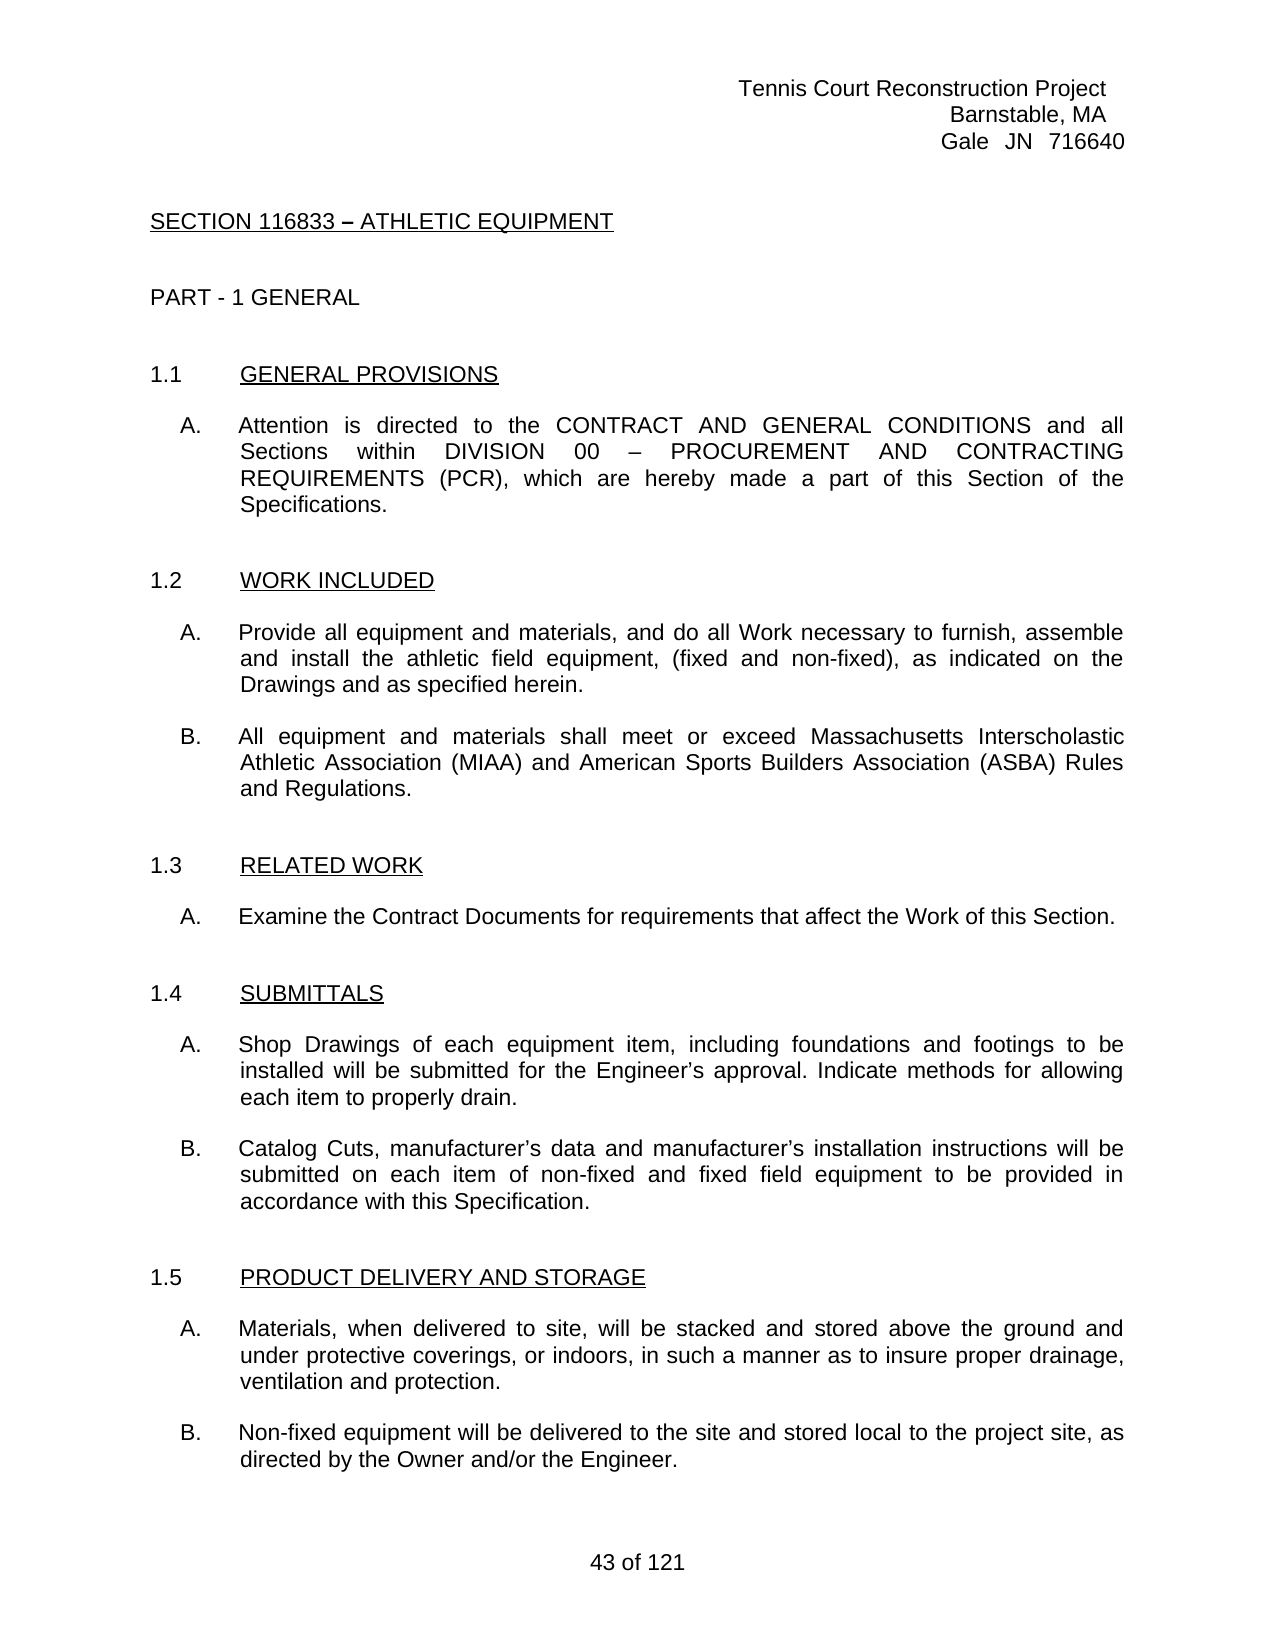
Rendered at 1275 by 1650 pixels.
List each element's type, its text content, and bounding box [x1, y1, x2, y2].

text RELATED WORK [150, 852, 1125, 878]
text All equipment and materials shall meet or exceed Massachusetts Interscholastic Athletic Association (MIAA) and American Sports Builders Association (ASBA) Rules and Regulations. [180, 723, 1125, 802]
text SUBMITTALS [150, 979, 1125, 1006]
text GENERAL [150, 284, 1125, 311]
text Materials, when delivered to site, will be stacked and stored above the ground and under protective coverings, or indoors, in such a manner as to insure proper drainage, ventilation and protection. [180, 1315, 1125, 1394]
text Catalog Cuts, manufacturer’s data and manufacturer’s installation instructions will be submitted on each item of non-fixed and fixed field equipment to be provided in accordance with this Specification. [180, 1135, 1125, 1214]
text Shop Drawings of each equipment item, including foundations and footings to be installed will be submitted for the Engineer’s approval. Indicate methods for allowing each item to properly drain. [180, 1031, 1125, 1110]
text Non-fixed equipment will be delivered to the site and stored local to the project site, as directed by the Owner and/or the Engineer. [180, 1419, 1125, 1472]
text WORK INCLUDED [150, 567, 1125, 594]
text GENERAL PROVISIONS [150, 361, 1125, 387]
text SECTION 116833 – ATHLETIC EQUIPMENT [150, 208, 1125, 234]
text Attention is directed to the CONTRACT AND GENERAL CONDITIONS and all Sections within DIVISION 00 – PROCUREMENT AND CONTRACTING REQUIREMENTS (PCR), which are hereby made a part of this Section of the Specifications. [180, 412, 1125, 517]
text Provide all equipment and materials, and do all Work necessary to furnish, assemble and install the athletic field equipment, (fixed and non-fixed), as indicated on the Drawings and as specified herein. [180, 619, 1125, 698]
text Examine the Contract Documents for requirements that affect the Work of this Section. [180, 903, 1125, 929]
text PRODUCT DELIVERY AND STORAGE [150, 1264, 1125, 1290]
